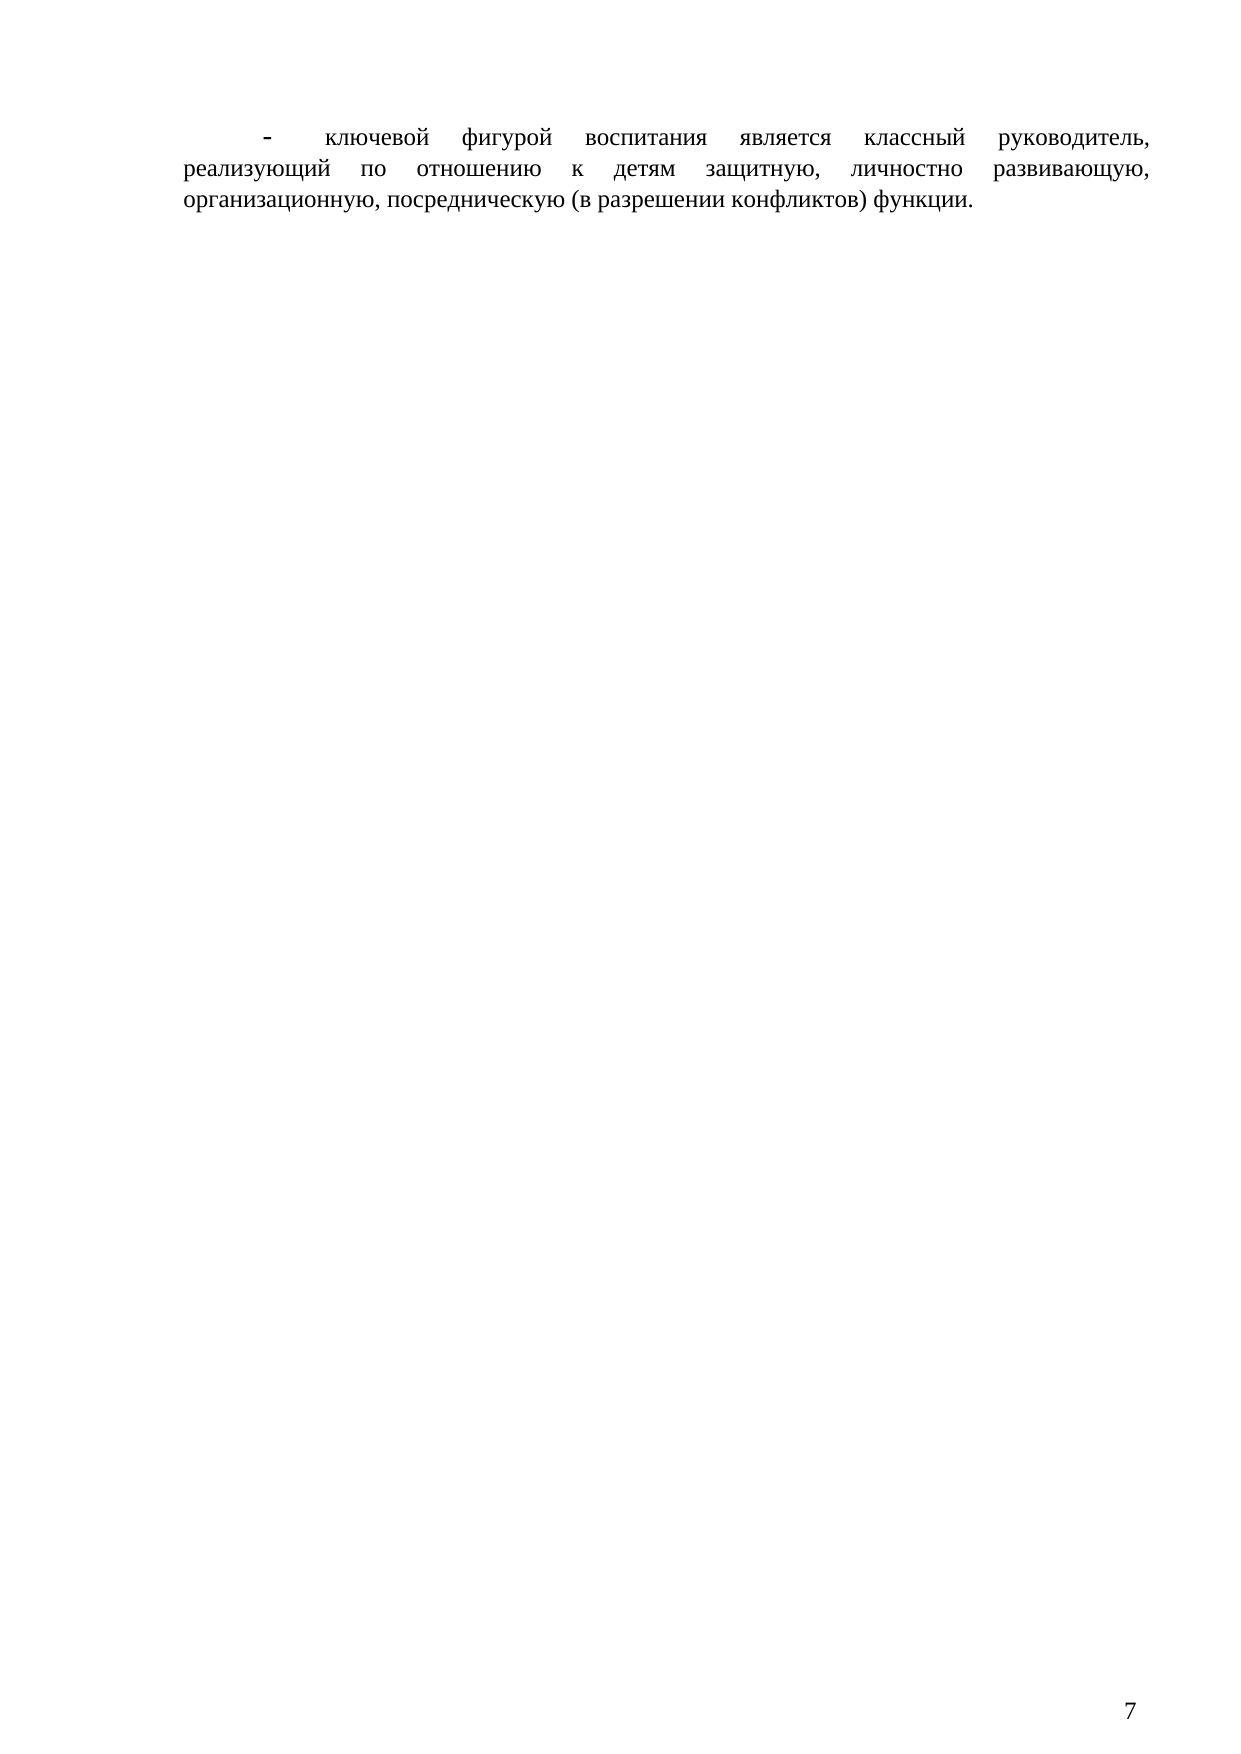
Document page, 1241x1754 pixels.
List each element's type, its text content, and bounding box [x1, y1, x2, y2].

list ключевой фигурой воспитания является классный руководитель, реализующий по отношению к детям защитную, личностно развивающую, организационную, посредническую (в разрешении конфликтов) функции. [183, 118, 1151, 212]
